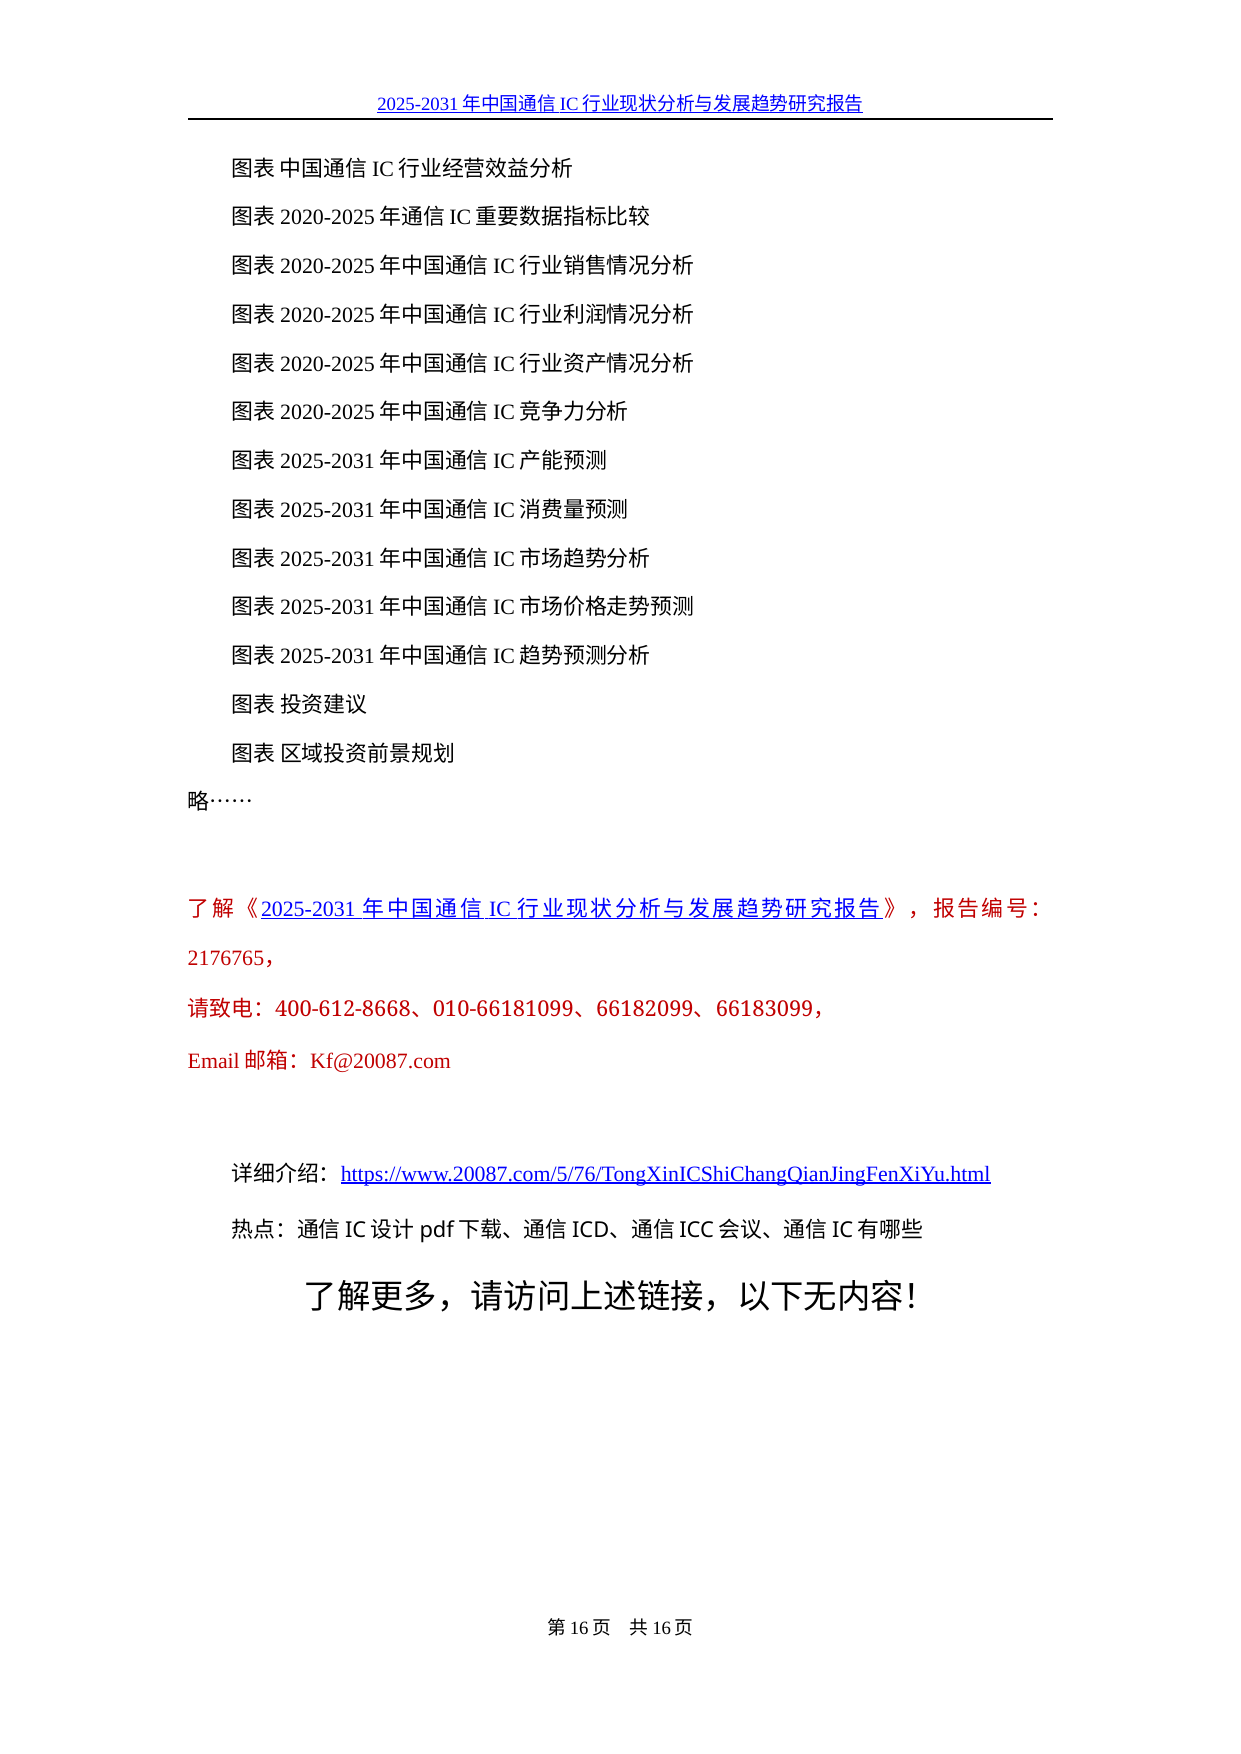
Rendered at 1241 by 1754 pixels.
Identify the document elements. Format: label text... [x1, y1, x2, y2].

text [187, 150, 1053, 816]
text 请致电：400-612-8668、010-66181099、66182099、66183099， [187, 991, 1053, 1023]
text 了解《2025-2031年中国通信IC行业现状分析与发展趋势研究报告》，报告编号：2176765， [187, 890, 1053, 972]
text 热点：通信IC设计 pdf下载、通信ICD、通信ICC会议、通信IC有哪些 [187, 1212, 1053, 1244]
text 详细介绍：https://www.20087.com/5/76/TongXinICShiChangQianJingFenXiYu.html [187, 1155, 1053, 1188]
text Email邮箱：Kf@20087.com [187, 1042, 1053, 1075]
title 了解更多，请访问上述链接，以下无内容！ [187, 1262, 1053, 1327]
